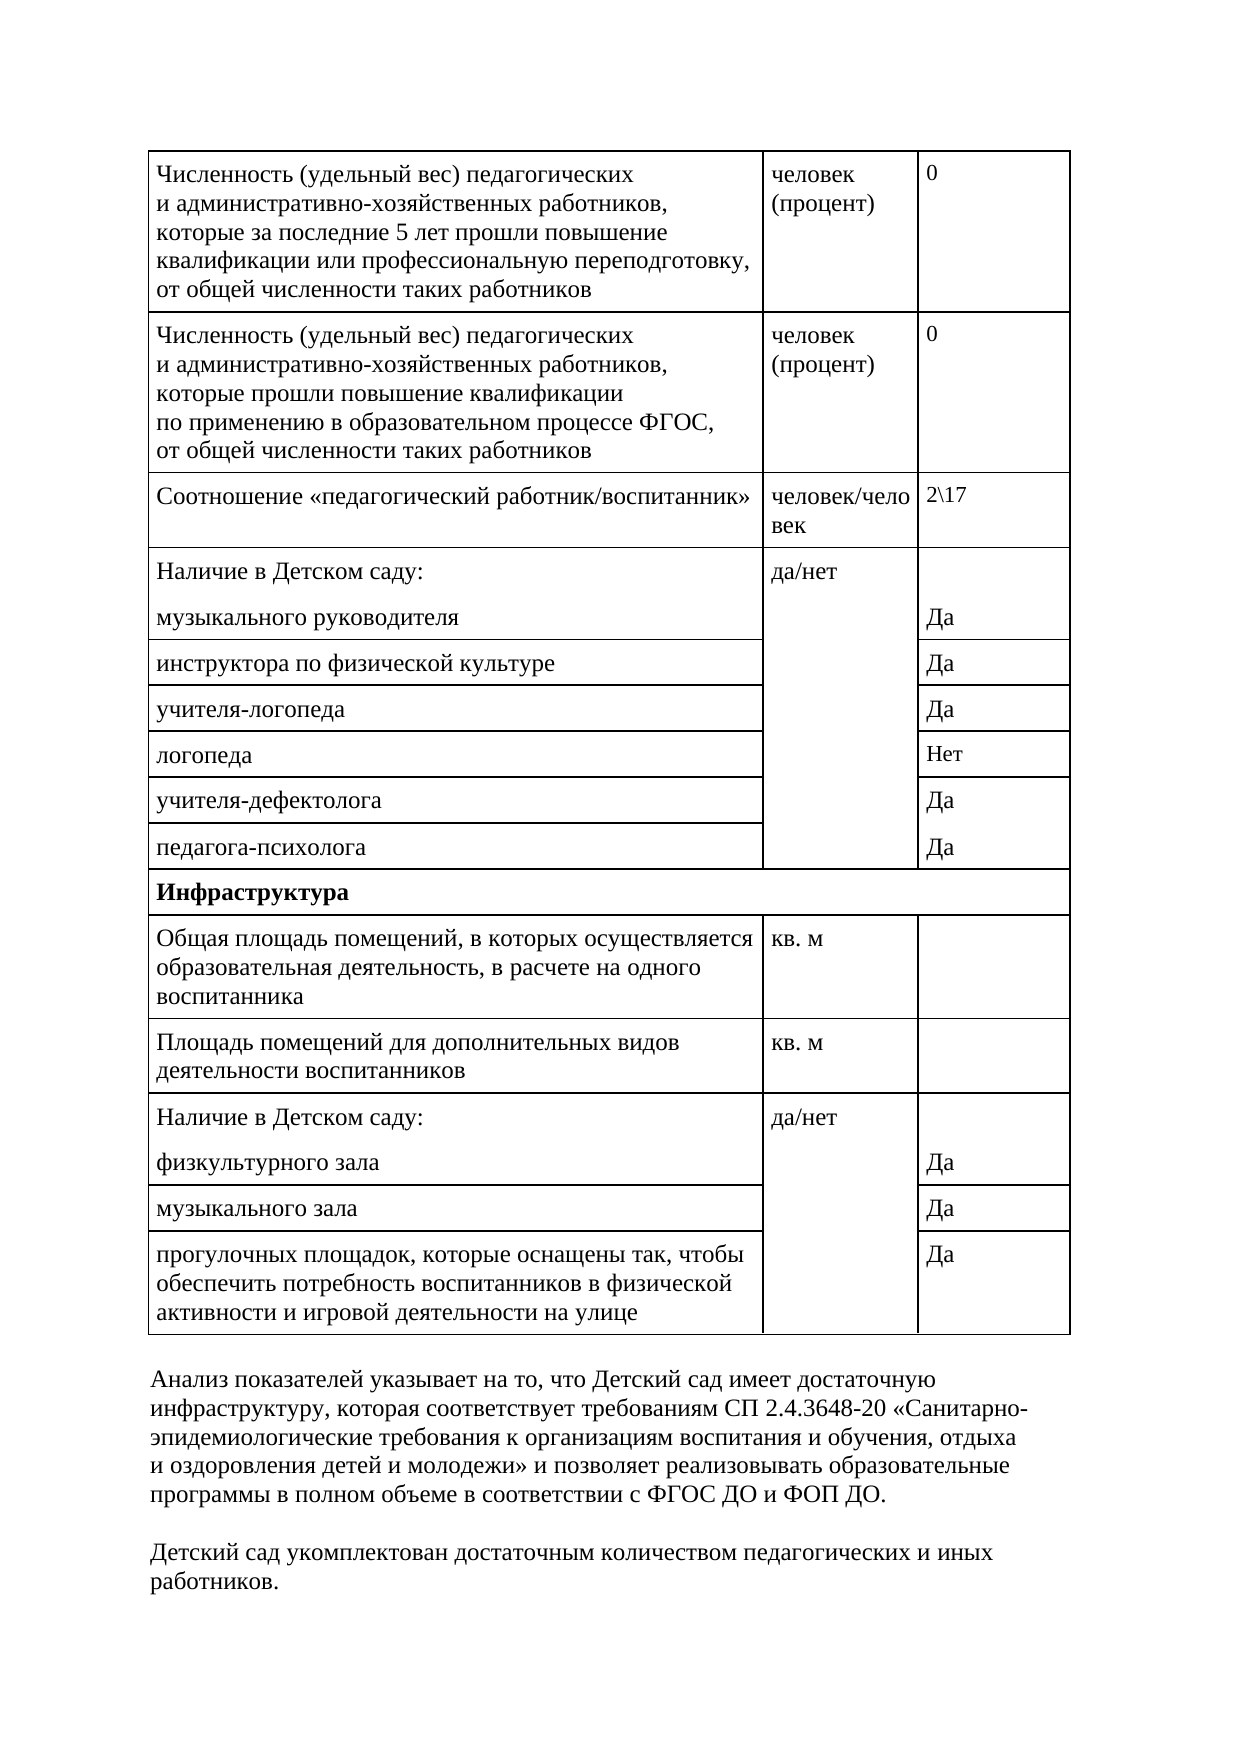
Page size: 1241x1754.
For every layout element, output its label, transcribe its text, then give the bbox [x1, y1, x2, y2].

table_cell Площадь помещений для дополнительных видов деятельности воспитанников [149, 1019, 762, 1092]
table_cell 2\17 [919, 473, 1069, 547]
table_cell Инфраструктура [149, 870, 1069, 914]
table_cell прогулочных площадок, которые оснащены так, чтобы обеспечить потребность воспитанников в физической активности и игровой деятельности на улице [149, 1232, 762, 1333]
table_cell Да [919, 1186, 1069, 1230]
table_cell Да [919, 822, 1069, 868]
table_cell кв. м [764, 916, 917, 1017]
table_cell музыкального руководителя [149, 593, 762, 638]
table_cell Да [919, 1138, 1069, 1184]
table_cell Да [919, 593, 1069, 638]
table_cell Общая площадь помещений, в которых осуществляется образовательная деятельность, в расчете на одного воспитанника [149, 916, 762, 1017]
table_cell 0 [919, 152, 1069, 311]
table_cell 0 [919, 313, 1069, 472]
table_cell учителя-логопеда [149, 686, 762, 730]
table_cell [919, 548, 1069, 592]
text Детский сад укомплектован достаточным количеством педагогических и иных работников. [150, 1537, 1090, 1594]
table_cell Да [919, 778, 1069, 822]
table_cell да/нет [764, 1094, 917, 1333]
table_cell Да [919, 1232, 1069, 1333]
table_cell Нет [919, 732, 1069, 776]
table_cell инструктора по физической культуре [149, 640, 762, 684]
table_cell кв. м [764, 1019, 917, 1092]
table_cell [919, 1094, 1069, 1138]
table_cell да/нет [764, 548, 917, 868]
table_cell логопеда [149, 732, 762, 776]
table_cell Наличие в Детском саду: [149, 1094, 762, 1138]
table_cell человек (процент) [764, 313, 917, 472]
table_cell [919, 916, 1069, 1017]
table_cell Численность (удельный вес) педагогических и административно-хозяйственных работников, которые за последние 5 лет прошли повышение квалификации или профессиональную переподготовку, от общей численности таких работников [149, 152, 762, 311]
table_cell [919, 1019, 1069, 1092]
table_cell Соотношение «педагогический работник/воспитанник» [149, 473, 762, 547]
table_cell человек/чело век [764, 473, 917, 547]
table_cell музыкального зала [149, 1186, 762, 1230]
table_cell Да [919, 686, 1069, 730]
table_cell Да [919, 640, 1069, 684]
table_cell физкультурного зала [149, 1138, 762, 1184]
table_cell Численность (удельный вес) педагогических и административно-хозяйственных работников, которые прошли повышение квалификации по применению в образовательном процессе ФГОС, от общей численности таких работников [149, 313, 762, 472]
table_cell человек (процент) [764, 152, 917, 311]
table_cell педагога-психолога [149, 824, 762, 868]
table_cell учителя-дефектолога [149, 778, 762, 822]
text Анализ показателей указывает на то, что Детский сад имеет достаточную инфраструктуру, которая соответствует требованиям СП 2.4.3648-20 «Санитарно-эпидемиологические требования к организациям воспитания и обучения, отдыха и оздоровления детей и молодежи» и позволяет реализовывать образовательные программы в полном объеме в соответствии с ФГОС ДО и ФОП ДО. [150, 1364, 1090, 1508]
table_cell Наличие в Детском саду: [149, 548, 762, 592]
